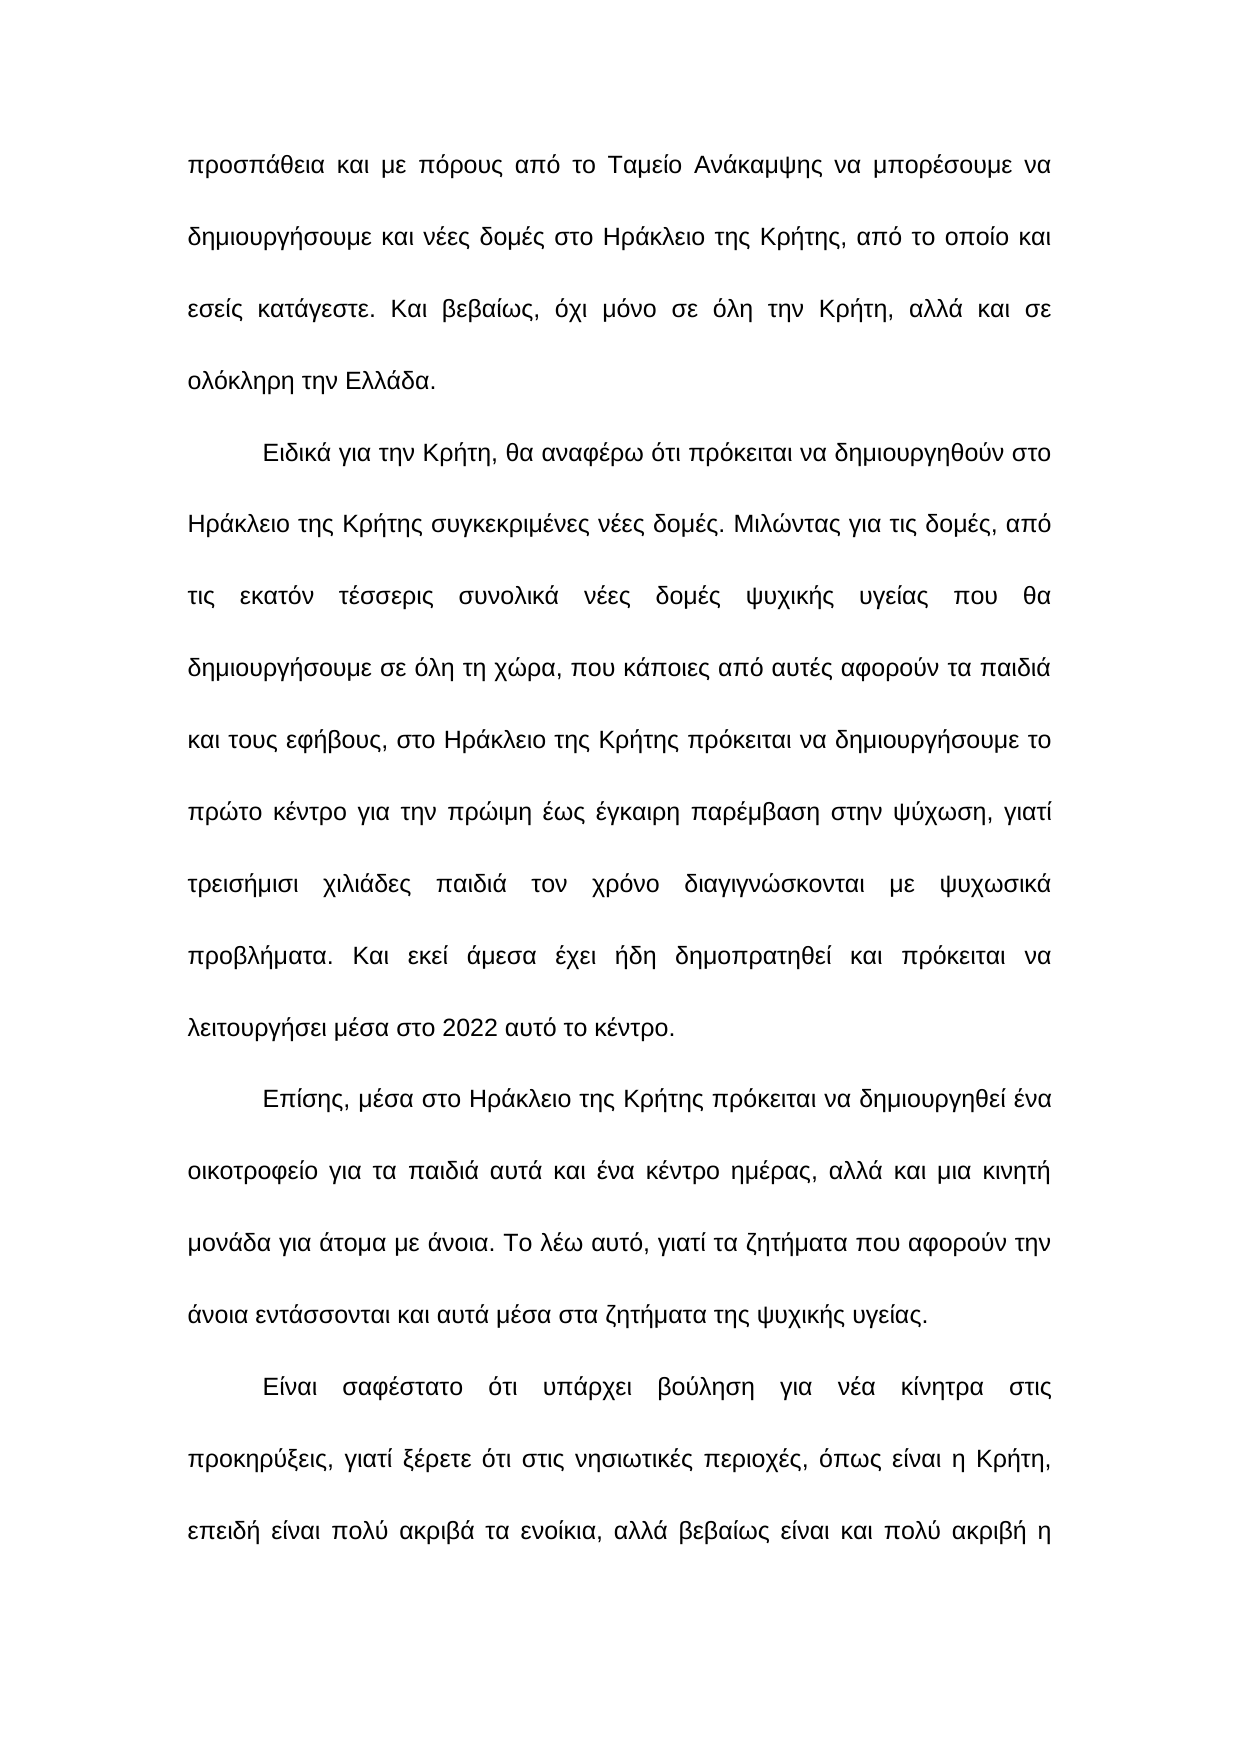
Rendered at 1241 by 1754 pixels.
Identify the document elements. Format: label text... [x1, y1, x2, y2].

text Επίσης, μέσα στο Ηράκλειο της Κρήτης πρόκειται να δημιουργηθεί ένα οικοτροφείο για τα παιδιά αυτά και ένα κέντρο ημέρας, αλλά και μια κινητή μονάδα για άτομα με άνοια. Το λέω αυτό, γιατί τα ζητήματα που αφορούν την άνοια εντάσσονται και αυτά μέσα στα ζητήματα της ψυχικής υγείας. [187, 1084, 1053, 1329]
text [187, 1372, 1053, 1544]
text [187, 150, 1053, 394]
text Ειδικά για την Κρήτη, θα αναφέρω ότι πρόκειται να δημιουργηθούν στο Ηράκλειο της Κρήτης συγκεκριμένες νέες δομές. Μιλώντας για τις δομές, από τις εκατόν τέσσερις συνολικά νέες δομές ψυχικής υγείας που θα δημιουργήσουμε σε όλη τη χώρα, που κάποιες από αυτές αφορούν τα παιδιά και τους εφήβους, στο Ηράκλειο της Κρήτης πρόκειται να δημιουργήσουμε το πρώτο κέντρο για την πρώιμη έως έγκαιρη παρέμβαση στην ψύχωση, γιατί τρεισήμισι χιλιάδες παιδιά τον χρόνο διαγιγνώσκονται με ψυχωσικά προβλήματα. Και εκεί άμεσα έχει ήδη δημοπρατηθεί και πρόκειται να λειτουργήσει μέσα στο 2022 αυτό το κέντρο. [187, 437, 1053, 1041]
